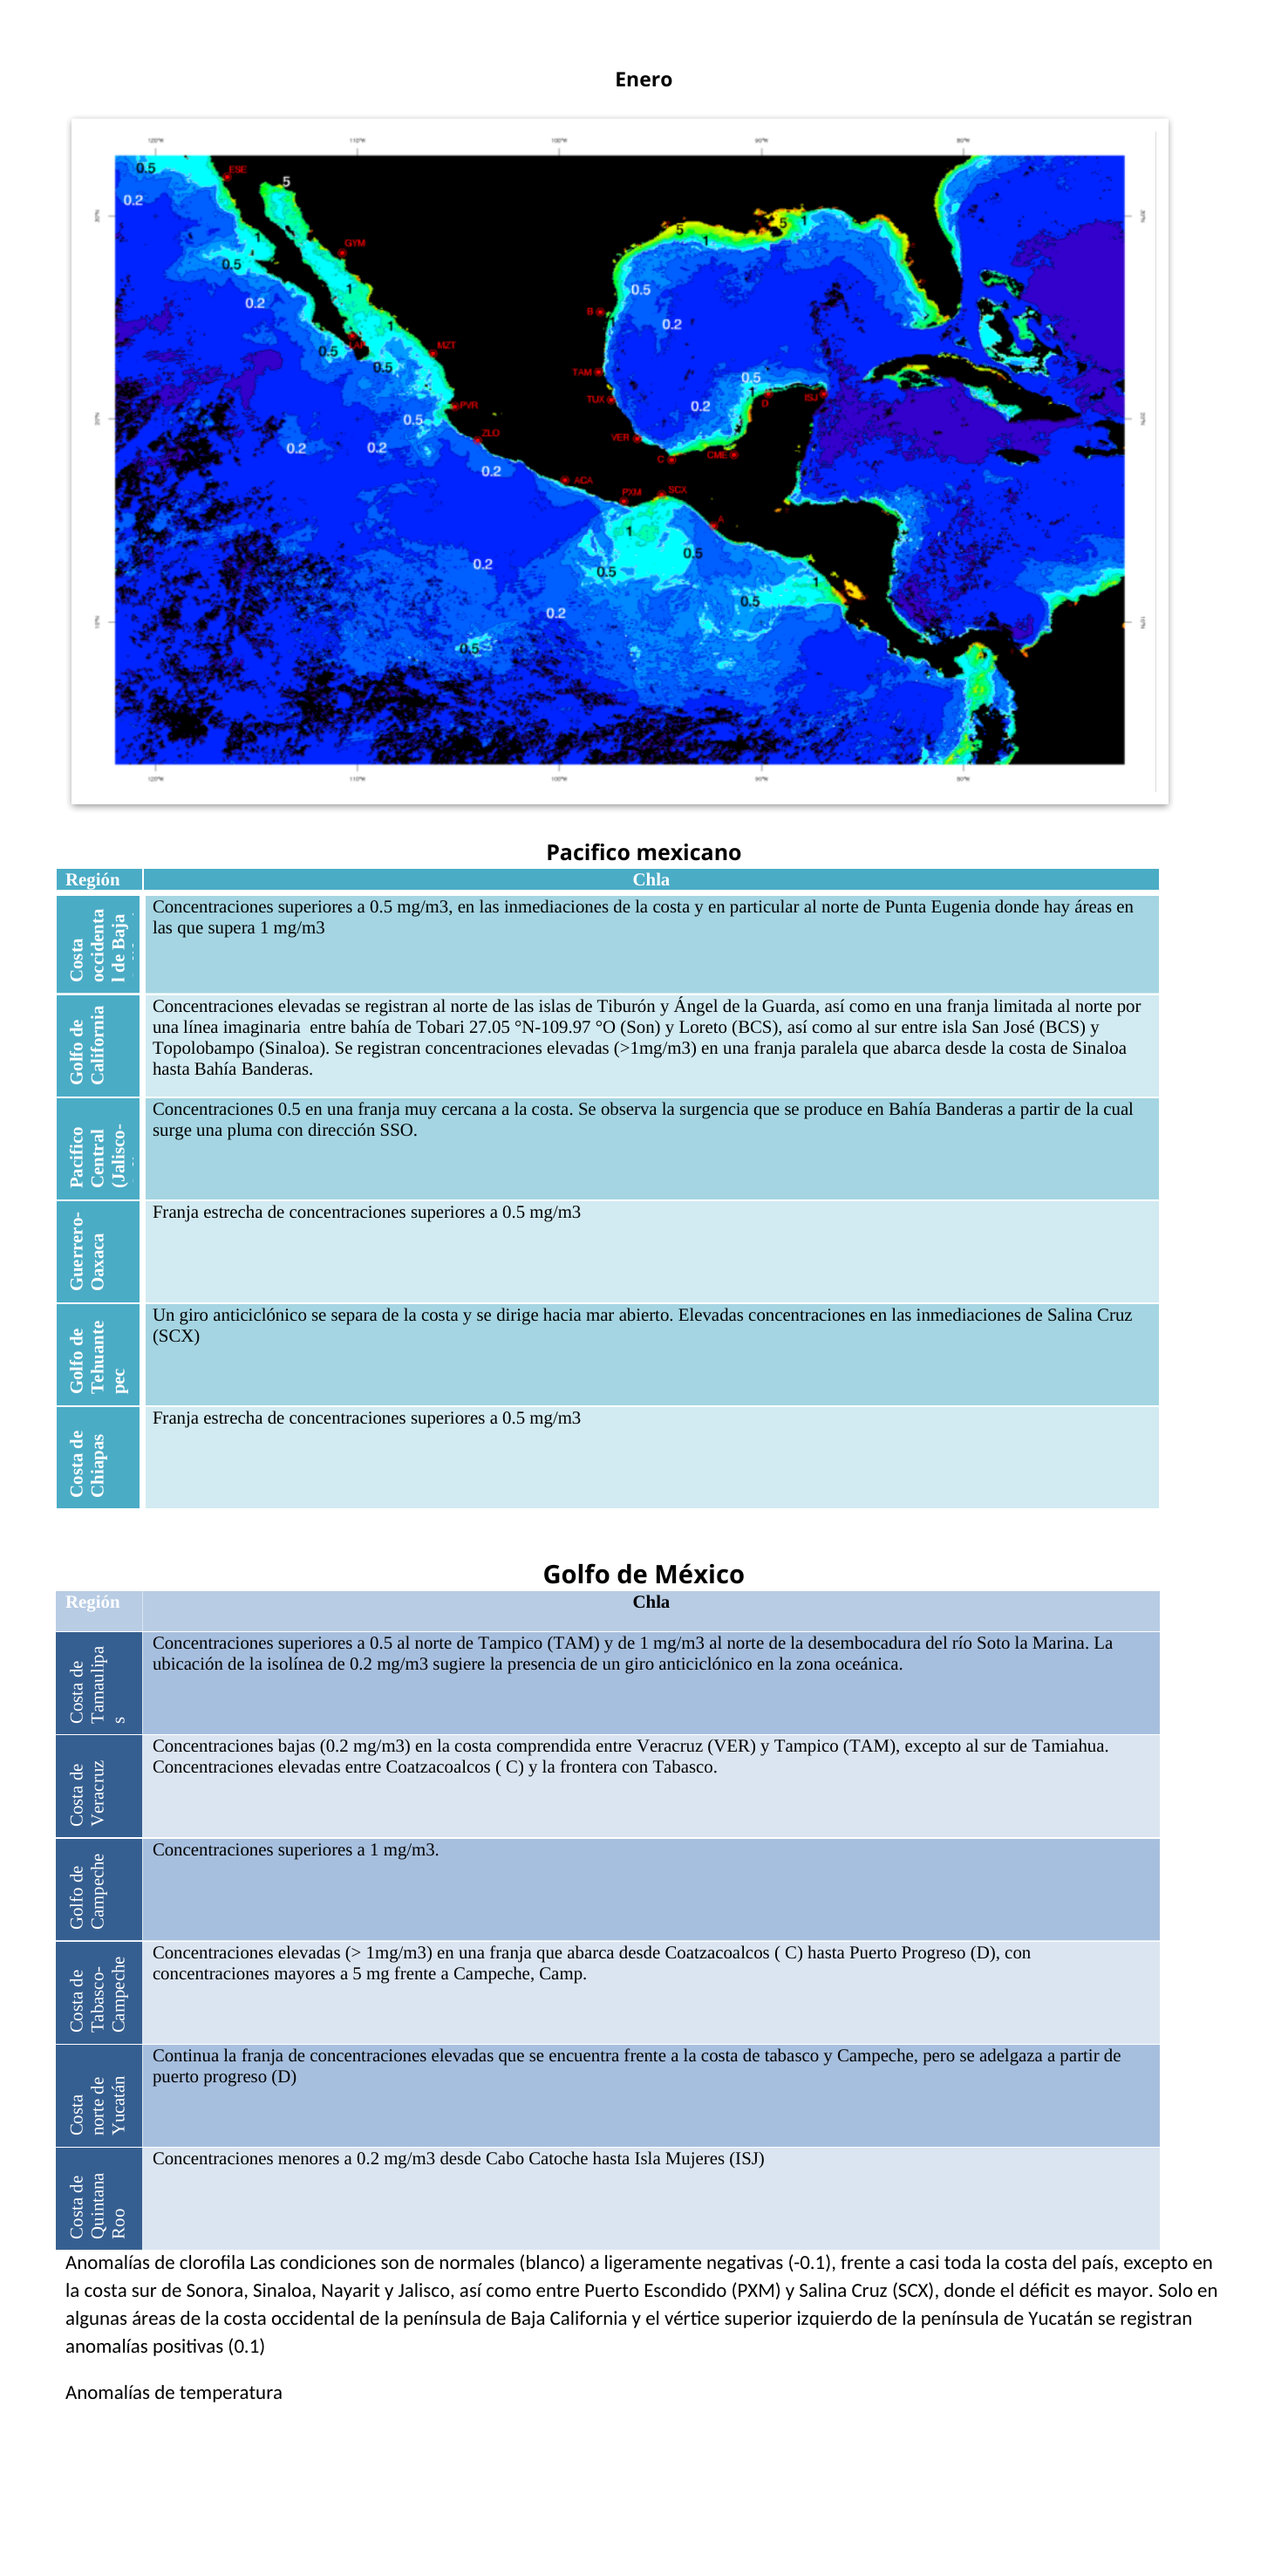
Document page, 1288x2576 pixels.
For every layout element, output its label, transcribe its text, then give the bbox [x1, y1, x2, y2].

table_header Región [56, 1591, 142, 1631]
table_cell Concentraciones superiores a 1 mg/m3. [143, 1839, 1160, 1940]
table_cell Pacifico Central (Jalisco-Colima-Michoacán) [57, 1098, 140, 1199]
text Pacifico mexicano [65, 837, 1222, 867]
table_cell Costa de Quintana Roo [56, 2148, 142, 2250]
table_cell Franja estrecha de concentraciones superiores a 0.5 mg/m3 [146, 1407, 1159, 1508]
table_cell Concentraciones elevadas (> 1mg/m3) en una franja que abarca desde Coatzacoalcos ( C) hasta Puerto Progreso (D), con concentraciones mayores a 5 mg frente a Campeche, Camp. [143, 1942, 1160, 2044]
table_cell Concentraciones 0.5 en una franja muy cercana a la costa. Se observa la surgencia que se produce en Bahía Banderas a partir de la cual surge una pluma con dirección SSO. [146, 1098, 1159, 1199]
table_cell Golfo de Tehuantepec [57, 1304, 140, 1405]
table_cell Golfo de Campeche [56, 1839, 142, 1940]
table_cell Concentraciones menores a 0.2 mg/m3 desde Cabo Catoche hasta Isla Mujeres (ISJ) [143, 2148, 1160, 2250]
text Anomalías de temperatura [65, 2380, 1222, 2405]
table_cell Concentraciones superiores a 0.5 mg/m3, en las inmediaciones de la costa y en particular al norte de Punta Eugenia donde hay áreas en las que supera 1 mg/m3 [146, 896, 1159, 993]
table_cell Guerrero-Oaxaca [57, 1201, 140, 1302]
table_cell Concentraciones superiores a 0.5 al norte de Tampico (TAM) y de 1 mg/m3 al norte de la desembocadura del río Soto la Marina. La ubicación de la isolínea de 0.2 mg/m3 sugiere la presencia de un giro anticiclónico en la zona oceánica. [143, 1632, 1160, 1734]
text Anomalías de clorofila Las condiciones son de normales (blanco) a ligeramente negativas (-0.1), frente a casi toda la costa del país, excepto en la costa sur de Sonora, Sinaloa, Nayarit y Jalisco, así como entre Puerto Escondido (PXM) y Salina Cruz (SCX), donde el déficit es mayor. Solo en algunas áreas de la costa occidental de la península de Baja California y el vértice superior izquierdo de la península de Yucatán se registran anomalías positivas (0.1) [65, 2250, 1222, 2358]
table_cell Golfo de California [57, 995, 140, 1097]
table_cell Concentraciones elevadas se registran al norte de las islas de Tiburón y Ángel de la Guarda, así como en una franja limitada al norte por una línea imaginaria entre bahía de Tobari 27.05 °N-109.97 °O (Son) y Loreto (BCS), así como al sur entre isla San José (BCS) y Topolobampo (Sinaloa). Se registran concentraciones elevadas (>1mg/m3) en una franja paralela que abarca desde la costa de Sinaloa hasta Bahía Banderas. [146, 995, 1159, 1097]
table_cell Costa de Tamaulipas [56, 1632, 142, 1734]
table_cell Costa de Tabasco-Campeche [56, 1942, 142, 2044]
table_cell Continua la franja de concentraciones elevadas que se encuentra frente a la costa de tabasco y Campeche, pero se adelgaza a partir de puerto progreso (D) [143, 2045, 1160, 2147]
table_header Chla [144, 869, 1159, 890]
table_cell Un giro anticiclónico se separa de la costa y se dirige hacia mar abierto. Elevadas concentraciones en las inmediaciones de Salina Cruz (SCX) [146, 1304, 1159, 1405]
table_cell Costa de Veracruz [56, 1735, 142, 1837]
table_cell Franja estrecha de concentraciones superiores a 0.5 mg/m3 [146, 1201, 1159, 1302]
table_cell Costa norte de Yucatán [56, 2045, 142, 2147]
picture [85, 132, 1156, 792]
table_cell Concentraciones bajas (0.2 mg/m3) en la costa comprendida entre Veracruz (VER) y Tampico (TAM), excepto al sur de Tamiahua. Concentraciones elevadas entre Coatzacoalcos ( C) y la frontera con Tabasco. [143, 1735, 1160, 1837]
table_cell Costa de Chiapas [57, 1407, 140, 1508]
text Enero [65, 65, 1222, 92]
table_cell Costa occidental de Baja California [57, 896, 140, 993]
table_header Chla [143, 1591, 1160, 1631]
table_header Región [57, 869, 142, 890]
text Golfo de México [65, 1556, 1222, 1591]
